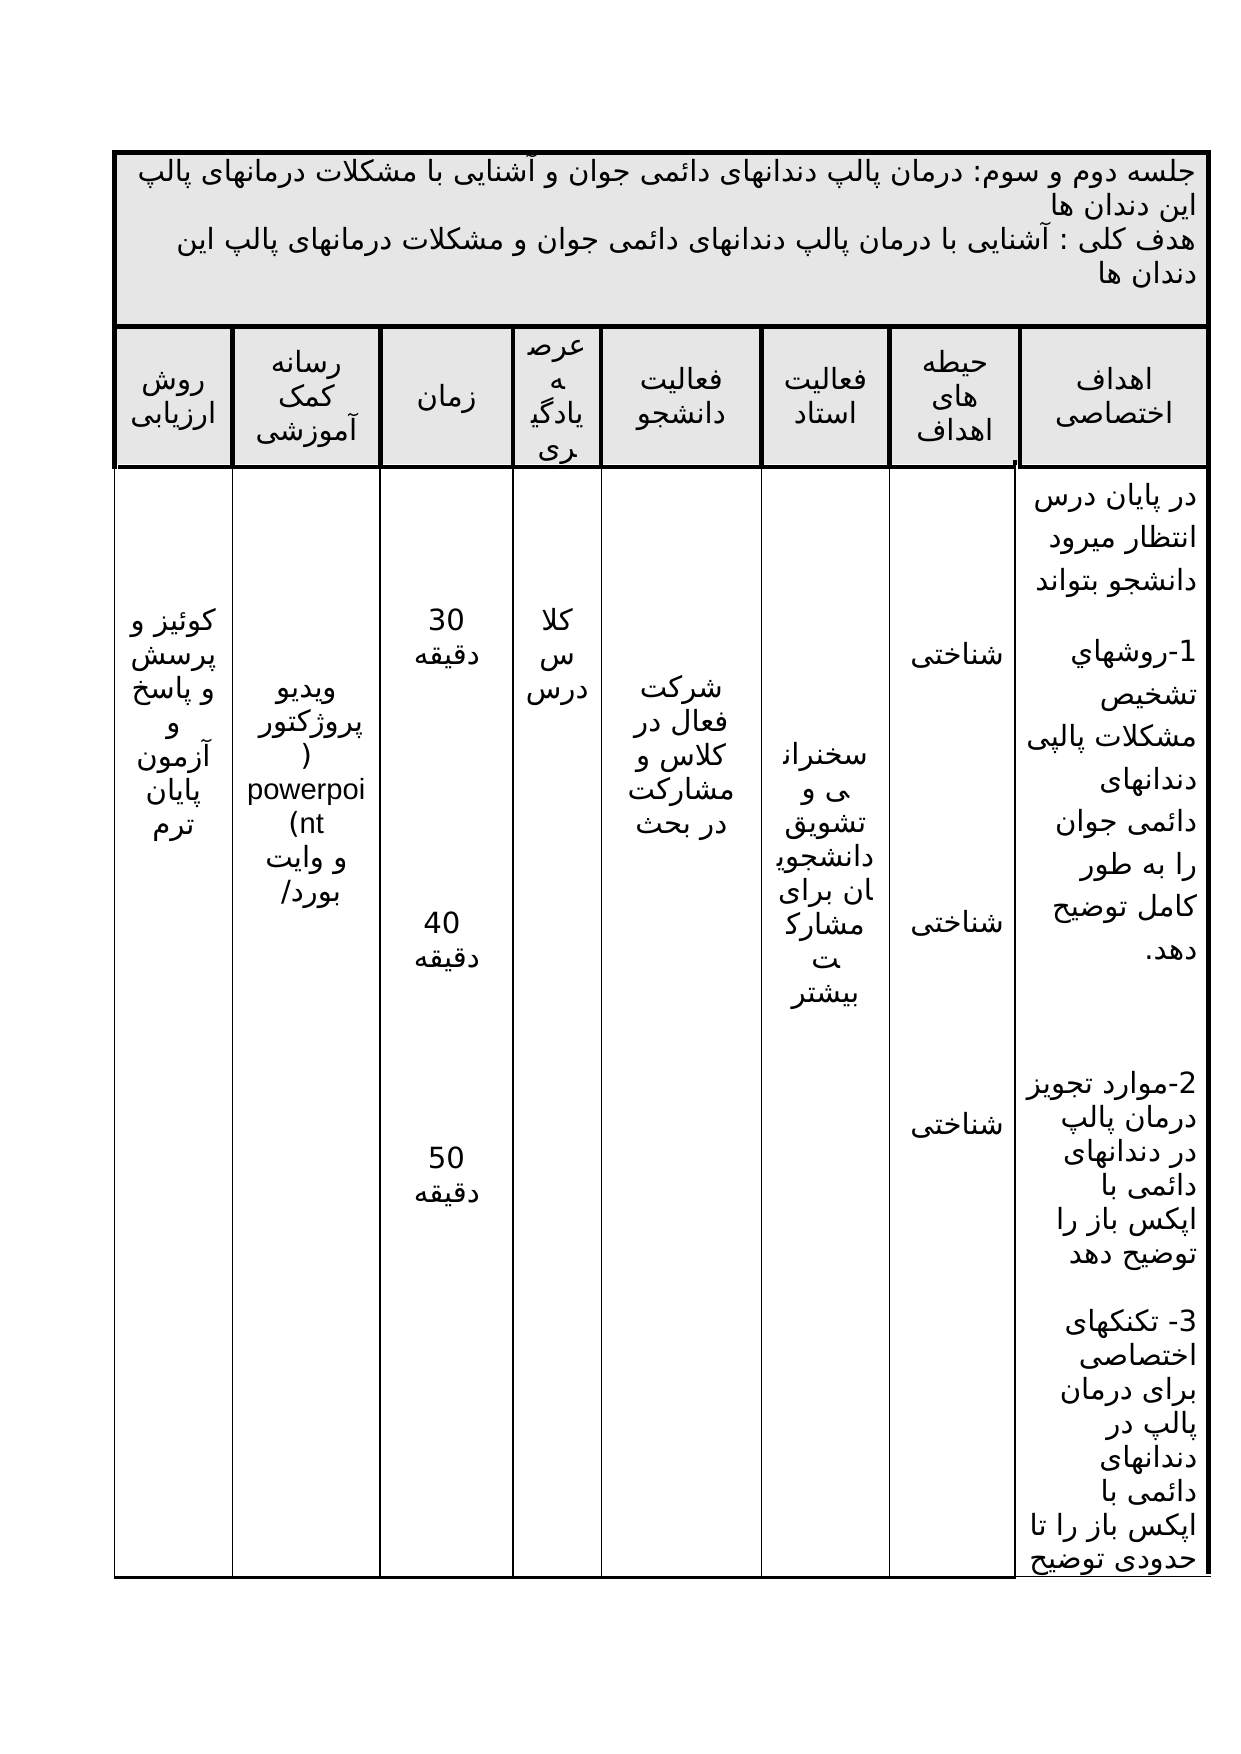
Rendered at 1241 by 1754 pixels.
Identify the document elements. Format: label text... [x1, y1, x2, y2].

table_cell روش ارزیابی [117, 329, 230, 464]
table_header جلسه دوم و سوم: درمان پالپ دندانهای دائمی جوان و آشنایی با مشکلات درمانهای پالپ این دندان ها هدف کلی : آشنایی با درمان پالپ دندانهای دائمی جوان و مشکلات درمانهای پالپ این دندان ها [117, 155, 1206, 324]
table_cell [115, 465, 232, 1576]
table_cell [602, 469, 761, 1576]
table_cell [1016, 465, 1208, 1576]
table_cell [762, 469, 889, 1576]
table_cell عرصه یادگیری [515, 329, 599, 464]
table_cell رسانه کمک آموزشی [235, 329, 378, 464]
table_cell فعالیت استاد [764, 329, 887, 464]
table_cell اهداف اختصاصی [1022, 329, 1206, 464]
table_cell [381, 469, 512, 1576]
table_cell زمان [383, 329, 511, 464]
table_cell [890, 469, 1014, 1576]
table_cell فعالیت دانشجو [603, 329, 759, 464]
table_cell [233, 469, 379, 1576]
table_cell کلاس درس [514, 469, 601, 1576]
table_cell حیطه های اهداف [892, 329, 1018, 464]
